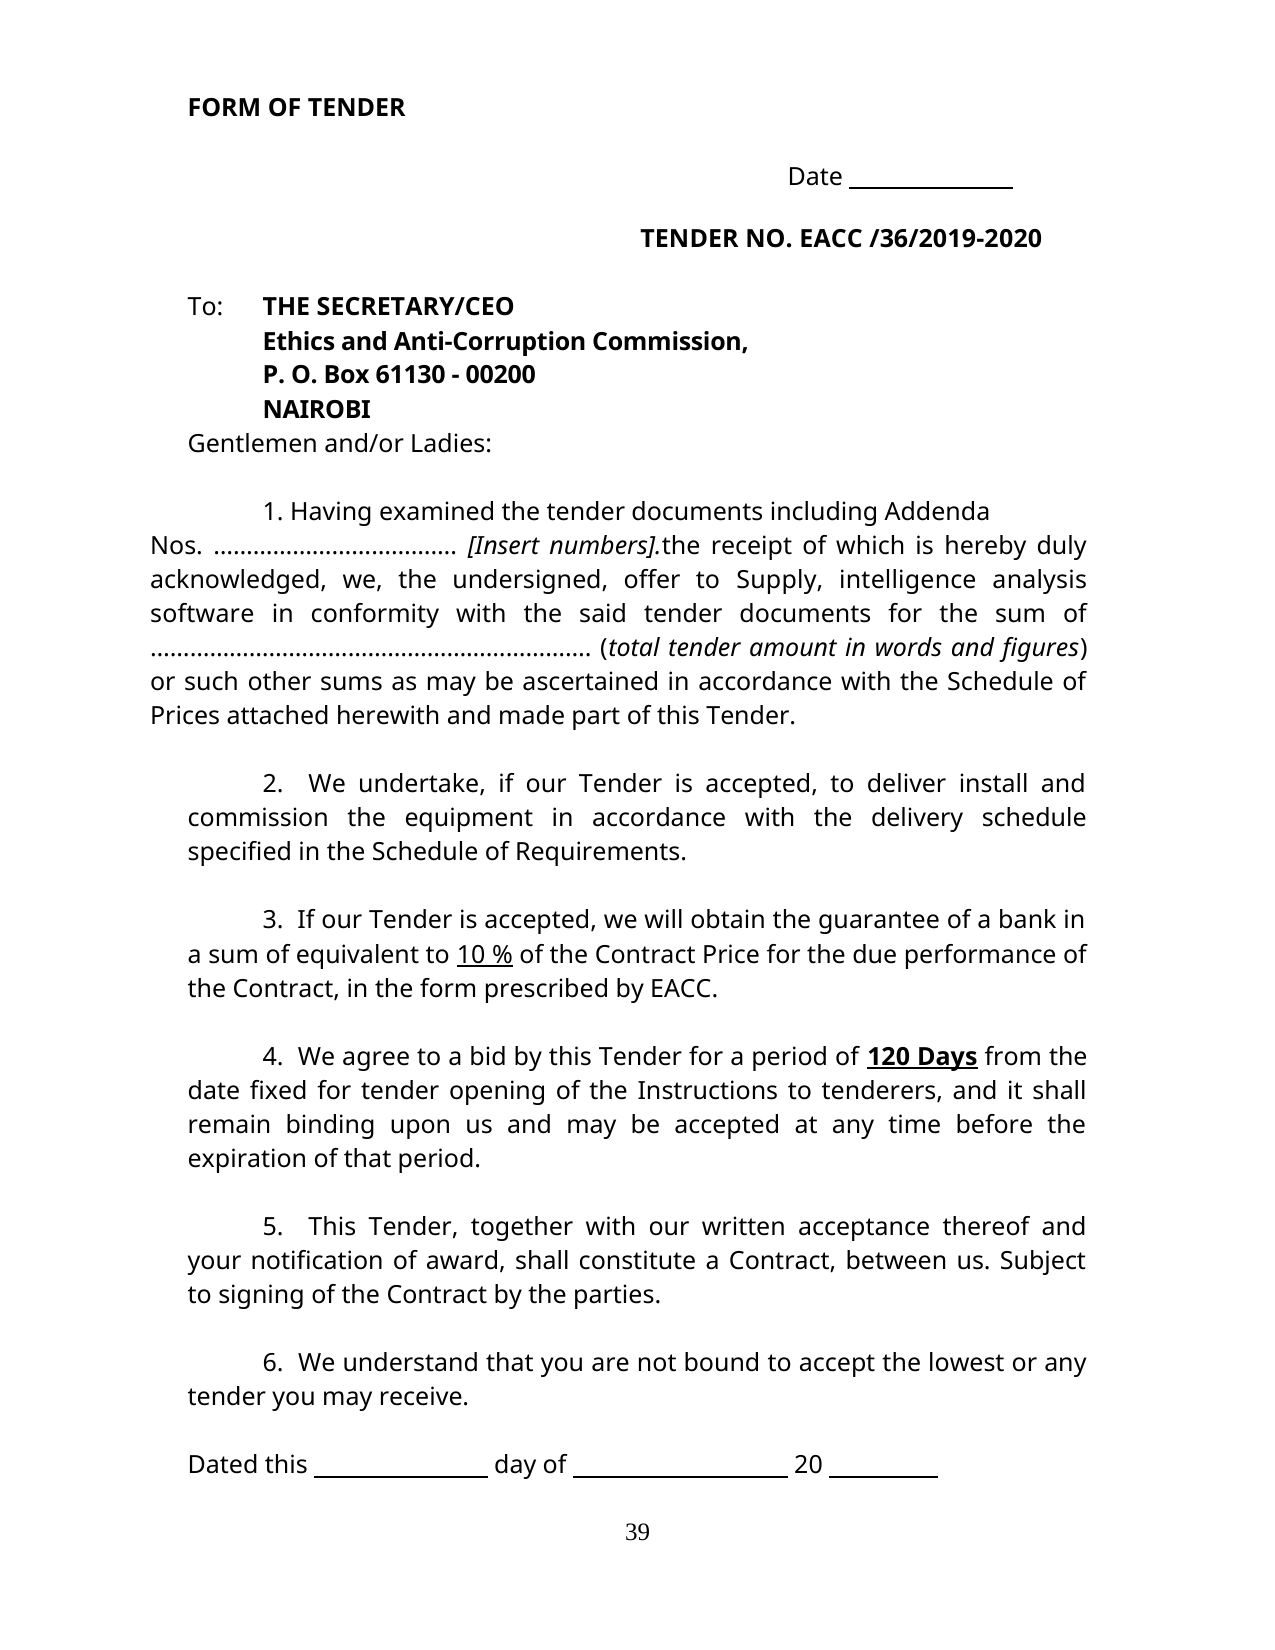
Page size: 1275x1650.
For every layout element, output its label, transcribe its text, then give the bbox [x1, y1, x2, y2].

text 6. We understand that you are not bound to accept the lowest or any tender you may receive. [187, 1345, 1087, 1413]
text 3. If our Tender is accepted, we will obtain the guarantee of a bank in a sum of equivalent to 10 % of the Contract Price for the due performance of the Contract, in the form prescribed by EACC. [187, 902, 1087, 1004]
text 5. This Tender, together with our written acceptance thereof and your notification of award, shall constitute a Contract, between us. Subject to signing of the Contract by the parties. [187, 1209, 1087, 1311]
text Date [187, 158, 1087, 192]
text P. O. Box 61130 - 00200 [187, 357, 1087, 391]
text TENDER NO. EACC /36/2019-2020 [187, 221, 1042, 255]
text NAIROBI [187, 391, 1087, 425]
text 1. Having examined the tender documents including Addenda [187, 493, 1087, 527]
text Dated this day of 20 [187, 1447, 1087, 1481]
text Ethics and Anti-Corruption Commission, [187, 323, 1087, 357]
text Gentlemen and/or Ladies: [187, 425, 1087, 459]
subtitle FORM OF TENDER [187, 90, 1087, 124]
list Nos. ………………………………. [Insert numbers].the receipt of which is hereby duly acknowledged, we, the undersigned, offer to Supply, intelligence analysis software in conformity with the said tender documents for the sum of …………………………………………………………. (total tender amount in words and figures) or such other sums as may be ascertained in accordance with the Schedule of Prices attached herewith and made part of this Tender. [150, 527, 1087, 732]
text 2. We undertake, if our Tender is accepted, to deliver install and commission the equipment in accordance with the delivery schedule specified in the Schedule of Requirements. [187, 766, 1087, 868]
text To: THE SECRETARY/CEO [187, 289, 1087, 323]
text 4. We agree to a bid by this Tender for a period of 120 Days from the date fixed for tender opening of the Instructions to tenderers, and it shall remain binding upon us and may be accepted at any time before the expiration of that period. [187, 1038, 1087, 1175]
